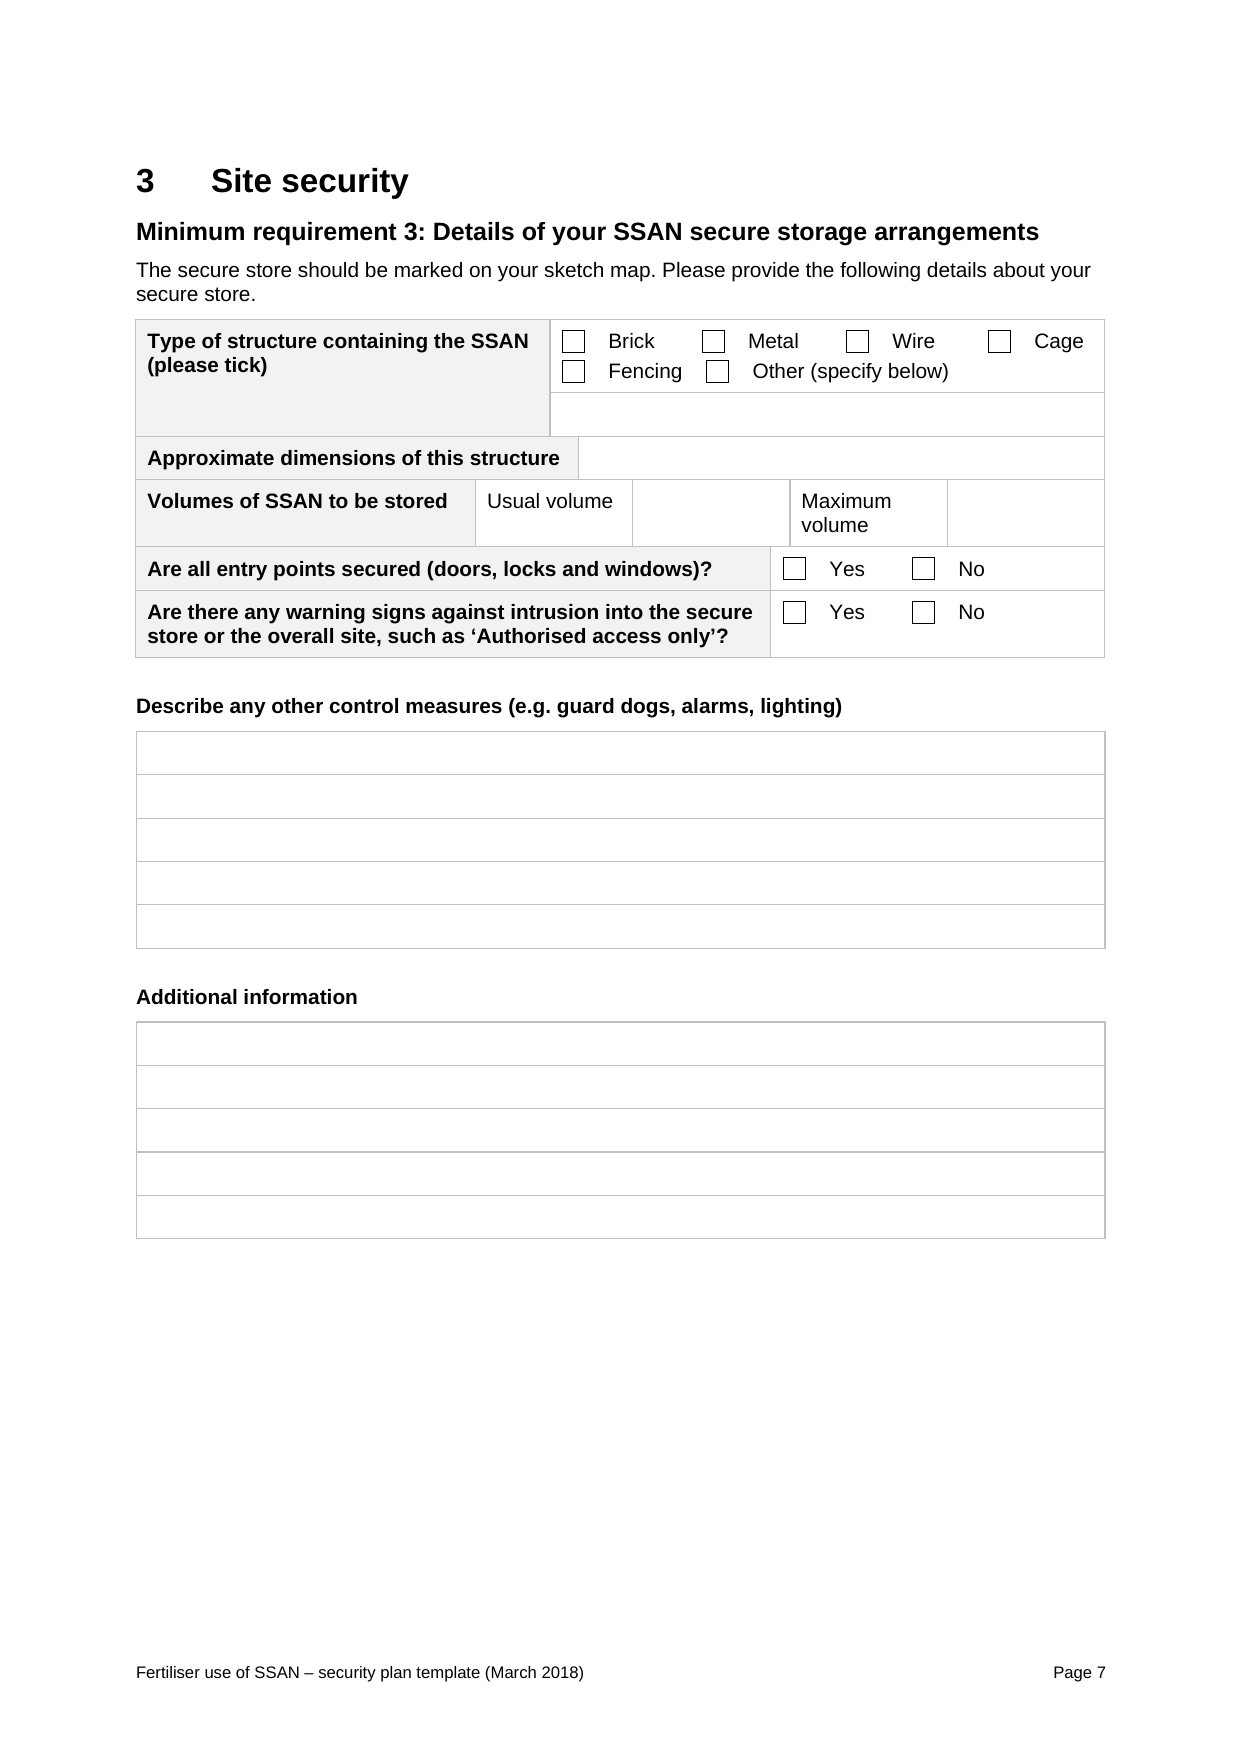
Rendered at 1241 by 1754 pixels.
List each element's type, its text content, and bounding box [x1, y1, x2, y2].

text Describe any other control measures (e.g. guard dogs, alarms, lighting) [136, 694, 1104, 718]
table_header [137, 732, 1104, 774]
text Additional information [136, 985, 1104, 1009]
table_cell Are there any warning signs against intrusion into the secure store or the overall site, such as ‘Authorised access only’? [136, 591, 770, 657]
table_cell Are all entry points secured (doors, locks and windows)? [136, 547, 770, 589]
table_cell [633, 480, 789, 546]
table_cell [137, 1153, 1104, 1195]
table_cell [551, 393, 1104, 436]
table_cell Maximum volume [791, 480, 947, 546]
subtitle 3 Site security [136, 161, 1104, 199]
table_cell Yes No [771, 591, 1104, 657]
table_cell Volumes of SSAN to be stored [136, 480, 475, 546]
table_cell Usual volume [476, 480, 632, 546]
table_cell [948, 480, 1104, 546]
table_cell Yes No [771, 547, 1104, 589]
table_cell [137, 905, 1104, 947]
table_cell Approximate dimensions of this structure [136, 437, 578, 479]
table_header [137, 1023, 1104, 1065]
table_cell [137, 862, 1104, 904]
table_cell [137, 1196, 1104, 1238]
table_cell [137, 819, 1104, 861]
table_cell [137, 1066, 1104, 1108]
table_header Brick Metal Wire Cage Fencing Other (specify below) [551, 320, 1104, 392]
subtitle Minimum requirement 3: Details of your SSAN secure storage arrangements [136, 217, 1104, 246]
table_cell [137, 775, 1104, 817]
table_cell [579, 437, 1104, 479]
text The secure store should be marked on your sketch map. Please provide the following details about your secure store. [136, 258, 1104, 306]
table_header Type of structure containing the SSAN (please tick) [136, 320, 549, 436]
table_cell [137, 1109, 1104, 1151]
